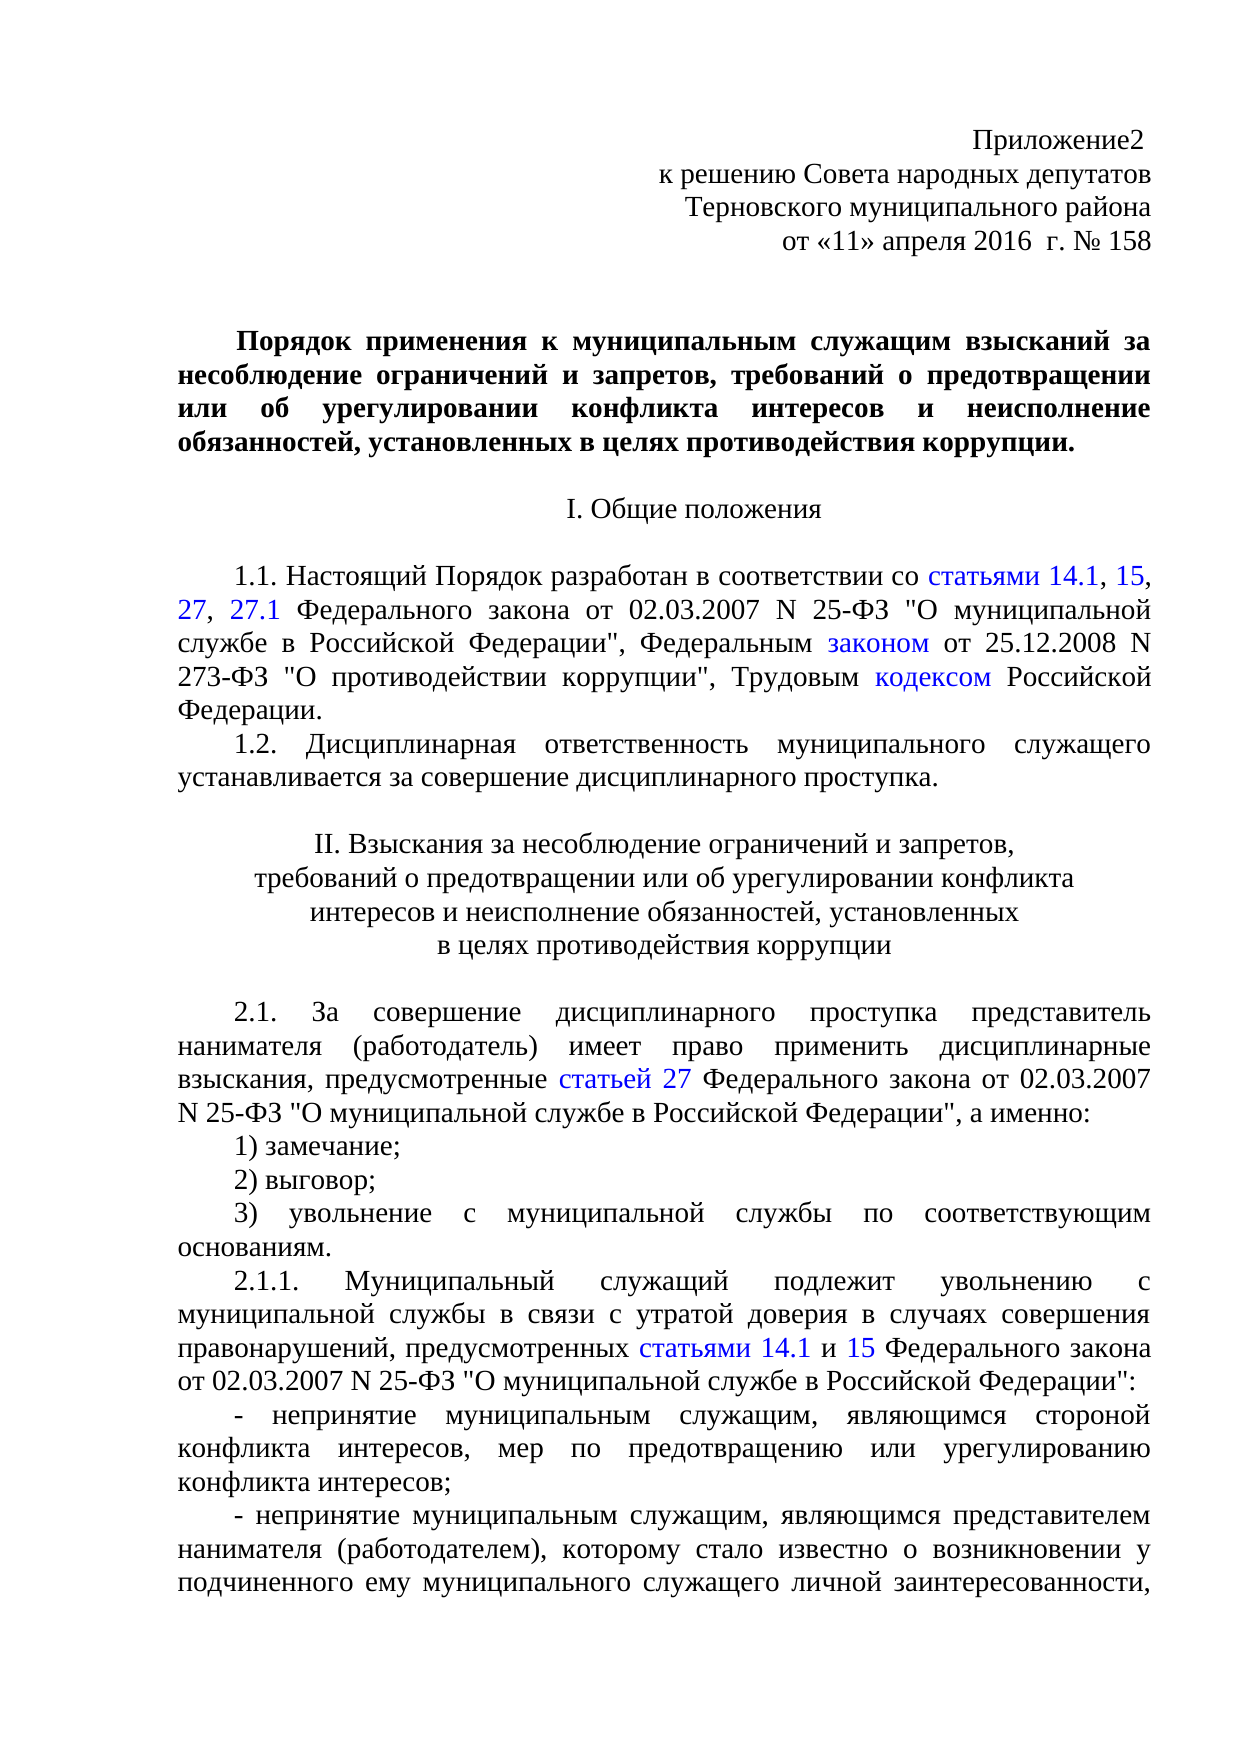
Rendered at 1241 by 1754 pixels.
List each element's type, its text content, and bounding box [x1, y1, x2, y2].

text Порядок применения к муниципальным служащим взысканий за несоблюдение ограничений и запретов, требований о предотвращении или об урегулировании конфликта интересов и неисполнение обязанностей, установленных в целях противодействия коррупции. [177, 323, 1152, 458]
text 2) выговор; [177, 1162, 1152, 1196]
text - непринятие муниципальным служащим, являющимся стороной конфликта интересов, мер по предотвращению или урегулированию конфликта интересов; [177, 1397, 1152, 1497]
text в целях противодействия коррупции [177, 927, 1152, 961]
text 1.2. Дисциплинарная ответственность муниципального служащего устанавливается за совершение дисциплинарного проступка. [177, 726, 1152, 793]
text от «11» апреля 2016 г. № 158 [177, 223, 1152, 256]
text 2.1. За совершение дисциплинарного проступка представитель нанимателя (работодатель) имеет право применить дисциплинарные взыскания, предусмотренные статьей 27 Федерального закона от 02.03.2007 N 25-ФЗ "О муниципальной службе в Российской Федерации", а именно: [177, 994, 1152, 1128]
text требований о предотвращении или об урегулировании конфликта [177, 860, 1152, 894]
text I. Общие положения [177, 491, 1152, 525]
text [177, 1497, 1152, 1598]
text интересов и неисполнение обязанностей, установленных [177, 894, 1152, 927]
text 1) замечание; [177, 1128, 1152, 1162]
text Приложение2 [177, 122, 1152, 156]
text 1.1. Настоящий Порядок разработан в соответствии со статьями 14.1, 15, 27, 27.1 Федерального закона от 02.03.2007 N 25-ФЗ "О муниципальной службе в Российской Федерации", Федеральным законом от 25.12.2008 N 273-ФЗ "О противодействии коррупции", Трудовым кодексом Российской Федерации. [177, 558, 1152, 726]
text 3) увольнение с муниципальной службы по соответствующим основаниям. [177, 1196, 1152, 1263]
text 2.1.1. Муниципальный служащий подлежит увольнению с муниципальной службы в связи с утратой доверия в случаях совершения правонарушений, предусмотренных статьями 14.1 и 15 Федерального закона от 02.03.2007 N 25-ФЗ "О муниципальной службе в Российской Федерации": [177, 1263, 1152, 1397]
text Терновского муниципального района [177, 189, 1152, 223]
text к решению Совета народных депутатов [177, 156, 1152, 189]
text II. Взыскания за несоблюдение ограничений и запретов, [177, 827, 1152, 860]
